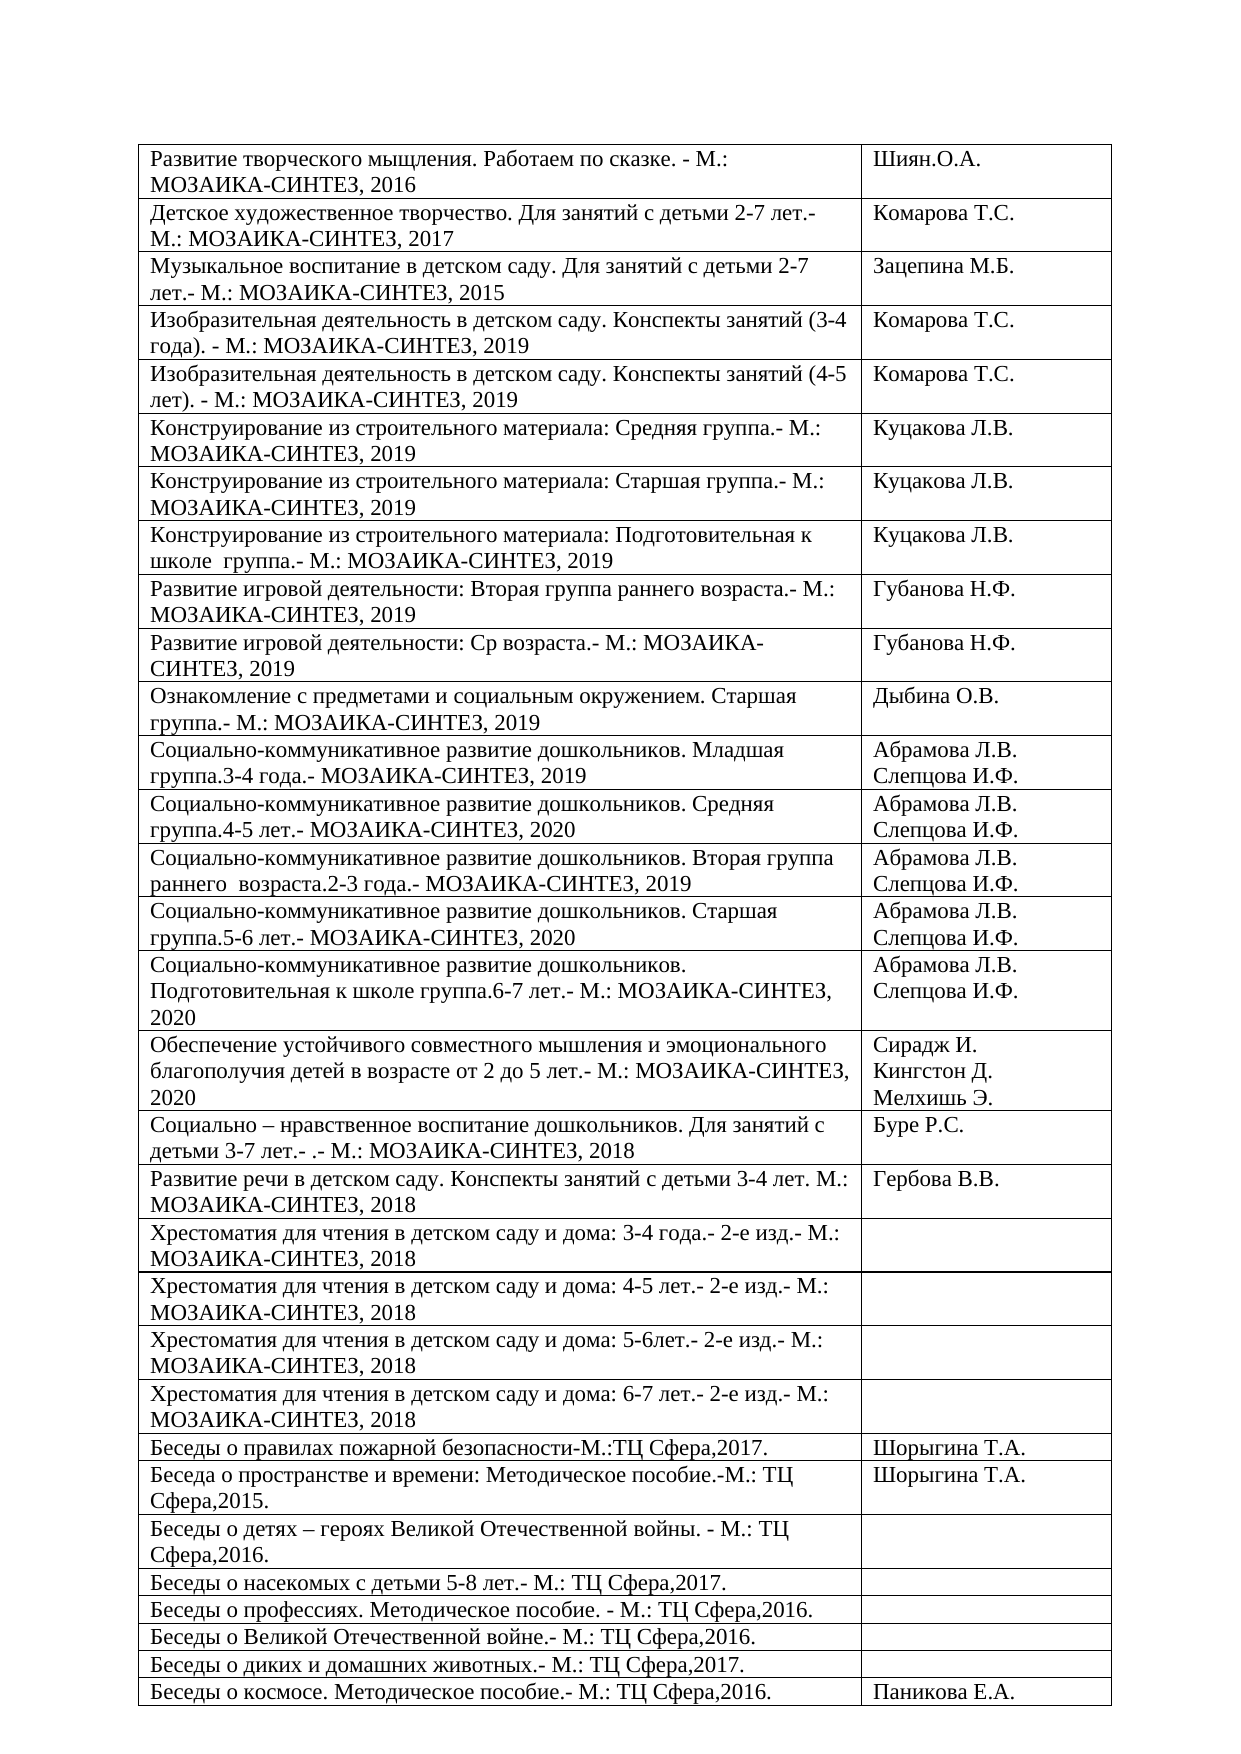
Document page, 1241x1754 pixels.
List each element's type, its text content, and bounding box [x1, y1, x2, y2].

table_cell Беседы о Великой Отечественной войне.- М.: ТЦ Сфера,2016. [139, 1624, 861, 1650]
table_cell Абрамова Л.В. Слепцова И.Ф. [862, 736, 1111, 789]
table_cell Абрамова Л.В. Слепцова И.Ф. [862, 897, 1111, 950]
table_cell Социально-коммуникативное развитие дошкольников. Старшая группа.5-6 лет.- МОЗАИКА-СИНТЕЗ, 2020 [139, 897, 861, 950]
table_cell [862, 1678, 1111, 1704]
table_cell Музыкальное воспитание в детском саду. Для занятий с детьми 2-7 лет.- М.: МОЗАИКА-СИНТЕЗ, 2015 [139, 252, 861, 305]
table_cell Комарова Т.С. [862, 199, 1111, 251]
table_cell Социально-коммуникативное развитие дошкольников. Подготовительная к школе группа.6-7 лет.- М.: МОЗАИКА-СИНТЕЗ, 2020 [139, 951, 861, 1030]
table_cell [862, 1624, 1111, 1650]
table_cell Абрамова Л.В. Слепцова И.Ф. [862, 790, 1111, 842]
table_cell Абрамова Л.В. Слепцова И.Ф. [862, 844, 1111, 896]
table_cell Сирадж И. Кингстон Д. Мелхишь Э. [862, 1031, 1111, 1110]
table_cell [862, 1651, 1111, 1677]
table_cell Социально-коммуникативное развитие дошкольников. Средняя группа.4-5 лет.- МОЗАИКА-СИНТЕЗ, 2020 [139, 790, 861, 842]
table_cell Изобразительная деятельность в детском саду. Конспекты занятий (3-4 года). - М.: МОЗАИКА-СИНТЕЗ, 2019 [139, 306, 861, 359]
table_cell Беседы о насекомых с детьми 5-8 лет.- М.: ТЦ Сфера,2017. [139, 1569, 861, 1595]
table_cell [862, 1326, 1111, 1379]
table_cell Социально-коммуникативное развитие дошкольников. Младшая группа.3-4 года.- МОЗАИКА-СИНТЕЗ, 2019 [139, 736, 861, 789]
table_cell [862, 1219, 1111, 1271]
table_cell Ознакомление с предметами и социальным окружением. Старшая группа.- М.: МОЗАИКА-СИНТЕЗ, 2019 [139, 682, 861, 735]
table_cell Куцакова Л.В. [862, 414, 1111, 466]
table_cell Беседы о правилах пожарной безопасности-М.:ТЦ Сфера,2017. [139, 1434, 861, 1460]
table_cell Развитие игровой деятельности: Вторая группа раннего возраста.- М.: МОЗАИКА-СИНТЕЗ, 2019 [139, 575, 861, 627]
table_cell Социально – нравственное воспитание дошкольников. Для занятий с детьми 3-7 лет.- .- М.: МОЗАИКА-СИНТЕЗ, 2018 [139, 1111, 861, 1164]
table_cell Беседы о диких и домашних животных.- М.: ТЦ Сфера,2017. [139, 1651, 861, 1677]
table_cell [862, 1596, 1111, 1622]
table_cell [862, 1569, 1111, 1595]
table_cell Шиян.О.А. [862, 145, 1111, 197]
table_cell Хрестоматия для чтения в детском саду и дома: 4-5 лет.- 2-е изд.- М.: МОЗАИКА-СИНТЕЗ, 2018 [139, 1273, 861, 1325]
table_cell [862, 1380, 1111, 1433]
table_cell Беседы о профессиях. Методическое пособие. - М.: ТЦ Сфера,2016. [139, 1596, 861, 1622]
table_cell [139, 1678, 861, 1704]
table_cell Изобразительная деятельность в детском саду. Конспекты занятий (4-5 лет). - М.: МОЗАИКА-СИНТЕЗ, 2019 [139, 360, 861, 412]
table_cell Зацепина М.Б. [862, 252, 1111, 305]
table_cell Губанова Н.Ф. [862, 629, 1111, 681]
table_cell Беседа о пространстве и времени: Методическое пособие.-М.: ТЦ Сфера,2015. [139, 1461, 861, 1514]
table_cell Абрамова Л.В. Слепцова И.Ф. [862, 951, 1111, 1030]
table_cell Шорыгина Т.А. [862, 1461, 1111, 1514]
table_cell Развитие игровой деятельности: Ср возраста.- М.: МОЗАИКА-СИНТЕЗ, 2019 [139, 629, 861, 681]
table_cell Хрестоматия для чтения в детском саду и дома: 6-7 лет.- 2-е изд.- М.: МОЗАИКА-СИНТЕЗ, 2018 [139, 1380, 861, 1433]
table_cell Развитие речи в детском саду. Конспекты занятий с детьми 3-4 лет. М.: МОЗАИКА-СИНТЕЗ, 2018 [139, 1165, 861, 1218]
table_cell Конструирование из строительного материала: Подготовительная к школе группа.- М.: МОЗАИКА-СИНТЕЗ, 2019 [139, 521, 861, 574]
table_cell Куцакова Л.В. [862, 467, 1111, 520]
table_cell Хрестоматия для чтения в детском саду и дома: 3-4 года.- 2-е изд.- М.: МОЗАИКА-СИНТЕЗ, 2018 [139, 1219, 861, 1271]
table_cell Куцакова Л.В. [862, 521, 1111, 574]
table_cell [862, 1273, 1111, 1325]
table_cell [862, 1515, 1111, 1568]
table_cell Социально-коммуникативное развитие дошкольников. Вторая группа раннего возраста.2-3 года.- МОЗАИКА-СИНТЕЗ, 2019 [139, 844, 861, 896]
table_cell Губанова Н.Ф. [862, 575, 1111, 627]
table_cell Беседы о детях – героях Великой Отечественной войны. - М.: ТЦ Сфера,2016. [139, 1515, 861, 1568]
table_cell Шорыгина Т.А. [862, 1434, 1111, 1460]
table_cell Комарова Т.С. [862, 306, 1111, 359]
table_cell Дыбина О.В. [862, 682, 1111, 735]
table_cell Развитие творческого мыщления. Работаем по сказке. - М.: МОЗАИКА-СИНТЕЗ, 2016 [139, 145, 861, 197]
table_cell Буре Р.С. [862, 1111, 1111, 1164]
table_cell Обеспечение устойчивого совместного мышления и эмоционального благополучия детей в возрасте от 2 до 5 лет.- М.: МОЗАИКА-СИНТЕЗ, 2020 [139, 1031, 861, 1110]
table_cell Хрестоматия для чтения в детском саду и дома: 5-6лет.- 2-е изд.- М.: МОЗАИКА-СИНТЕЗ, 2018 [139, 1326, 861, 1379]
table_cell Гербова В.В. [862, 1165, 1111, 1218]
table_cell Конструирование из строительного материала: Старшая группа.- М.: МОЗАИКА-СИНТЕЗ, 2019 [139, 467, 861, 520]
table_cell Конструирование из строительного материала: Средняя группа.- М.: МОЗАИКА-СИНТЕЗ, 2019 [139, 414, 861, 466]
table_cell Детское художественное творчество. Для занятий с детьми 2-7 лет.- М.: МОЗАИКА-СИНТЕЗ, 2017 [139, 199, 861, 251]
table_cell Комарова Т.С. [862, 360, 1111, 412]
